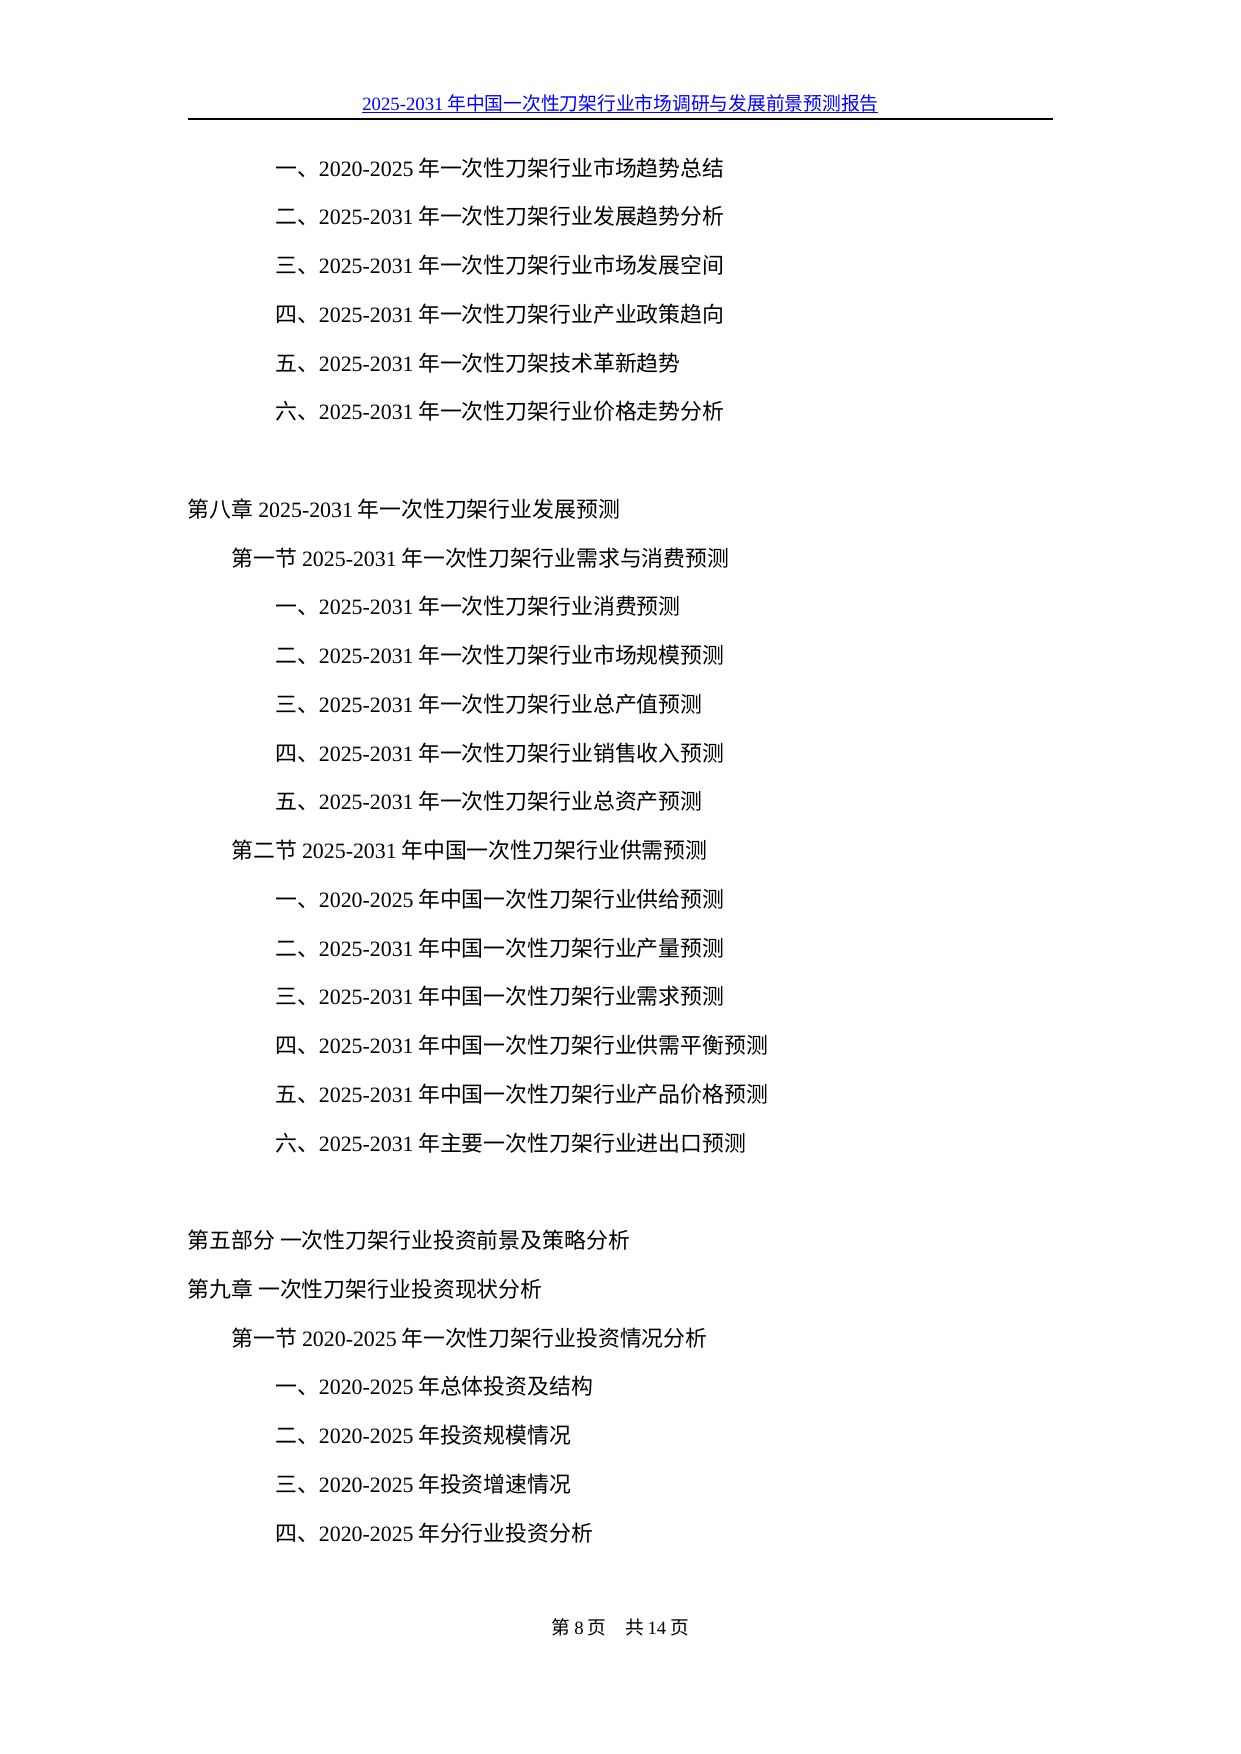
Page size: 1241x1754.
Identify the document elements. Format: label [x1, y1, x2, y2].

text [187, 150, 1053, 1548]
